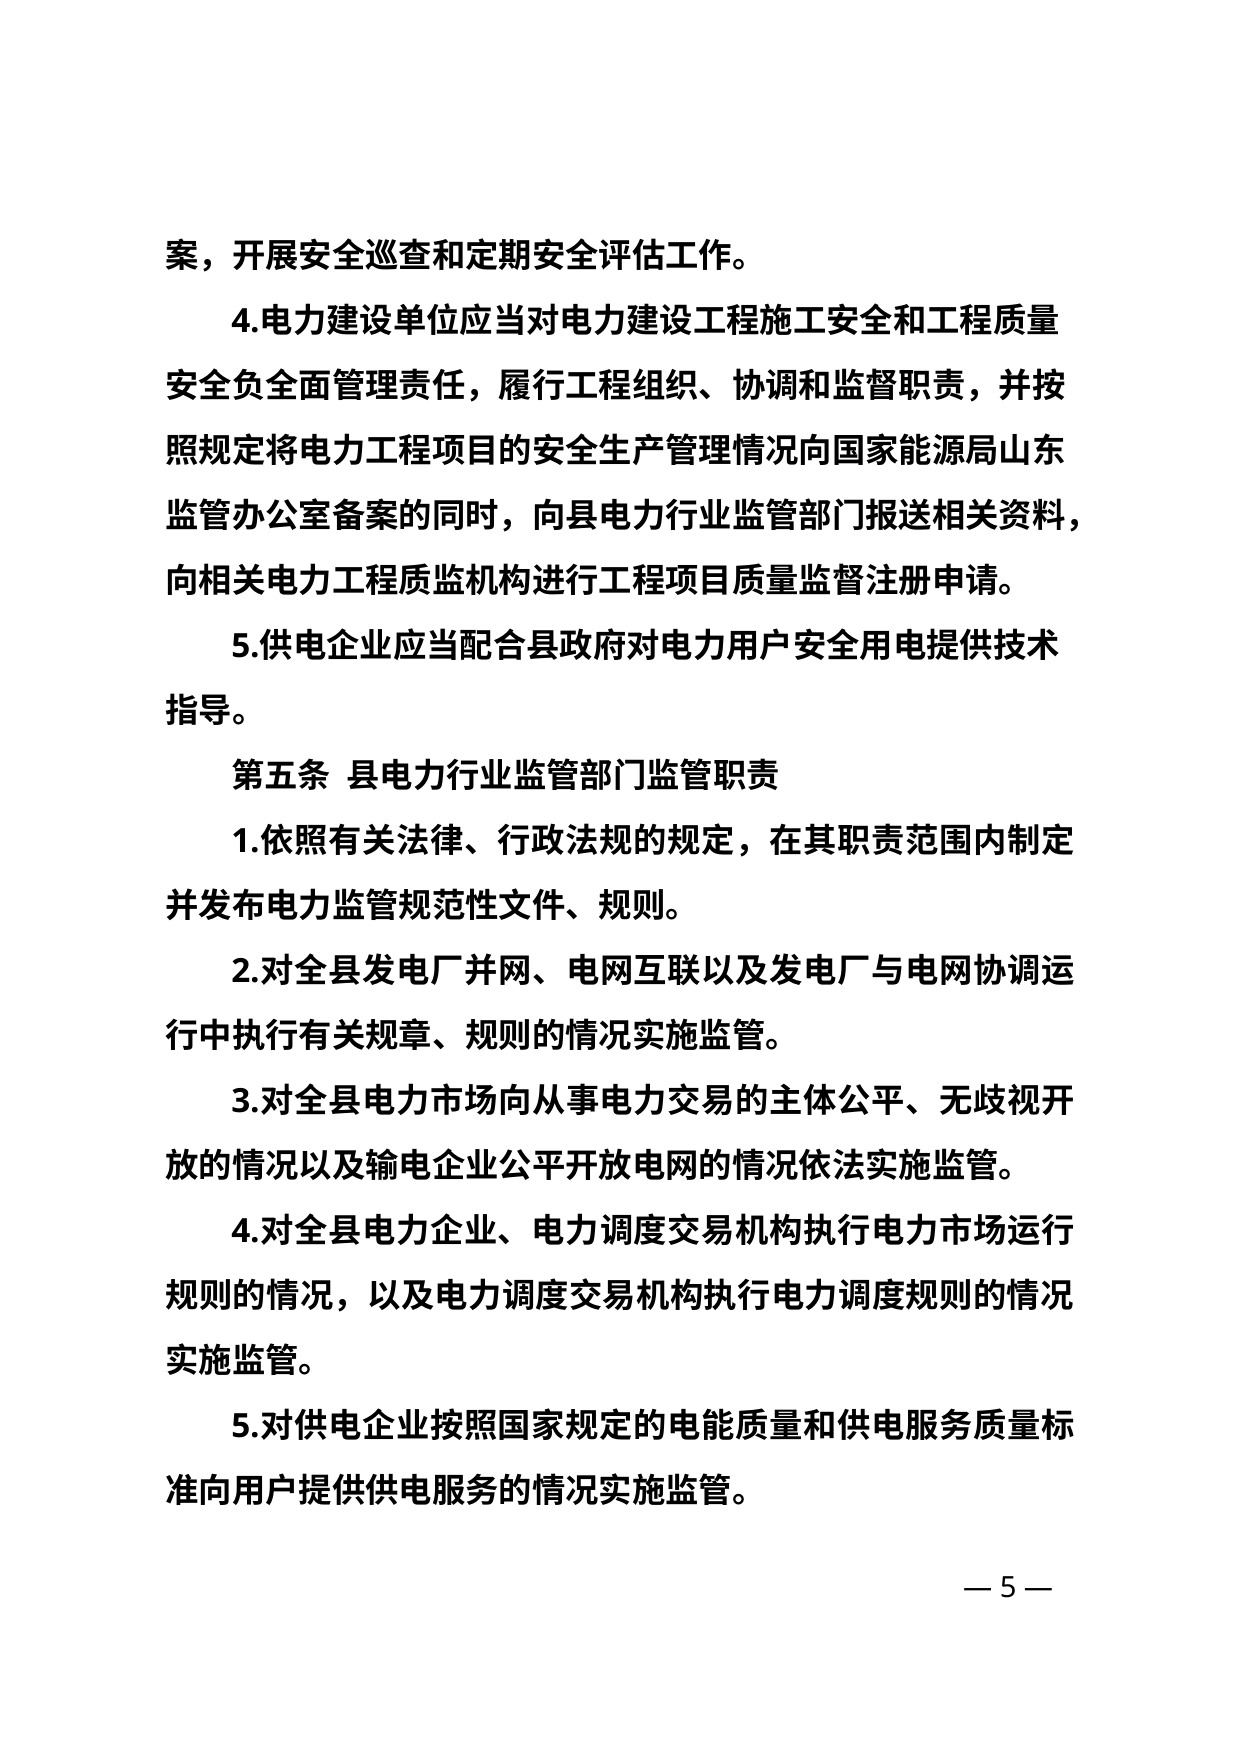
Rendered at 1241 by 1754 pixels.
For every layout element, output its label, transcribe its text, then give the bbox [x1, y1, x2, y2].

text 4.电力建设单位应当对电力建设工程施工安全和工程质量安全负全面管理责任，履行工程组织、协调和监督职责，并按照规定将电力工程项目的安全生产管理情况向国家能源局山东监管办公室备案的同时，向县电力行业监管部门报送相关资料，向相关电力工程质监机构进行工程项目质量监督注册申请。 [165, 285, 1075, 489]
text 5.对供电企业按照国家规定的电能质量和供电服务质量标准向用户提供供电服务的情况实施监管。 [165, 1390, 1075, 1520]
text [165, 220, 1075, 285]
text 5.供电企业应当配合县政府对电力用户安全用电提供技术指导。 [165, 610, 1075, 740]
text 2.对全县发电厂并网、电网互联以及发电厂与电网协调运行中执行有关规章、规则的情况实施监管。 [165, 935, 1075, 1065]
text 1.依照有关法律、行政法规的规定，在其职责范围内制定并发布电力监管规范性文件、规则。 [165, 805, 1075, 935]
text 4.电力建设单位应当对电力建设工程施工安全和工程质量安全负全面管理责任，履行工程组织、协调和监督职责，并按照规定将电力工程项目的安全生产管理情况向国家能源局山东监管办公室备案的同时，向县电力行业监管部门报送相关资料，向相关电力工程质监机构进行工程项目质量监督注册申请。 [165, 537, 1075, 610]
text 3.对全县电力市场向从事电力交易的主体公平、无歧视开放的情况以及输电企业公平开放电网的情况依法实施监管。 [165, 1065, 1075, 1195]
text 第五条 县电力行业监管部门监管职责 [165, 740, 1075, 805]
text 4.对全县电力企业、电力调度交易机构执行电力市场运行规则的情况，以及电力调度交易机构执行电力调度规则的情况实施监管。 [165, 1195, 1075, 1390]
